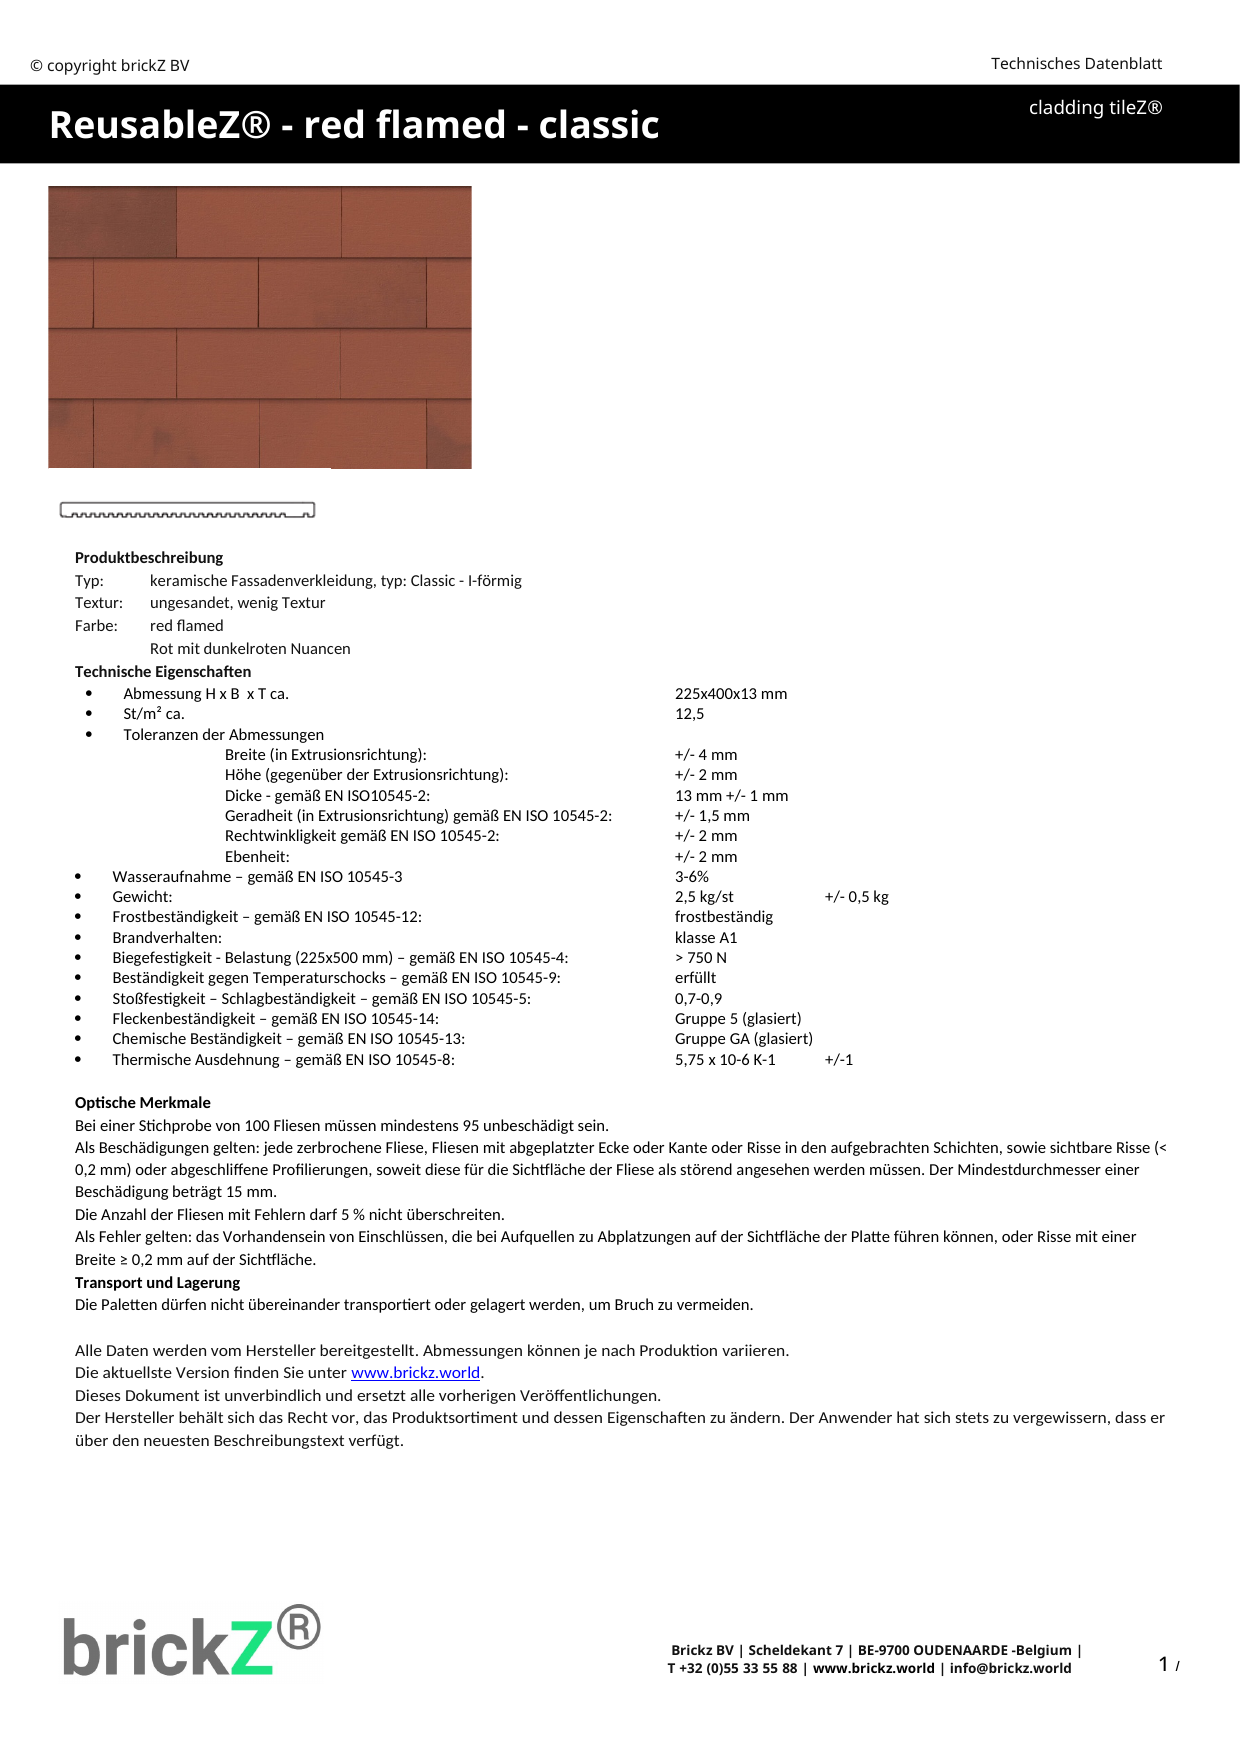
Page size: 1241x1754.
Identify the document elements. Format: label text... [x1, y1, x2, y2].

list Wasseraufnahme – gemäß EN ISO 10545-3 3-6% [75, 866, 1240, 886]
list Frostbeständigkeit – gemäß EN ISO 10545-12: frostbeständig [75, 907, 1240, 927]
text Optische Merkmale Bei einer Stichprobe von 100 Fliesen müssen mindestens 95 unbeschädigt sein. Als Beschädigungen gelten: jede zerbrochene Fliese, Fliesen mit abgeplatzter Ecke oder Kante oder Risse in den aufgebrachten Schichten, sowie sichtbare Risse (< 0,2 mm) oder abgeschliffene Profilierungen, soweit diese für die Sichtfläche der Fliese als störend angesehen werden müssen. Der Mindestdurchmesser einer Beschädigung beträgt 15 mm. [75, 1092, 1177, 1202]
text Dicke - gemäß EN ISO10545-2: 13 mm +/- 1 mm [0, 785, 1240, 805]
list Biegefestigkeit - Belastung (225x500 mm) – gemäß EN ISO 10545-4: > 750 N [75, 947, 1240, 968]
text Produktbeschreibung [48, 547, 1177, 567]
text Rechtwinkligkeit gemäß EN ISO 10545-2: +/- 2 mm [0, 826, 1240, 846]
list Beständigkeit gegen Temperaturschocks – gemäß EN ISO 10545-9: erfüllt [75, 968, 1240, 988]
text Breite (in Extrusionsrichtung): +/- 4 mm [172, 744, 1240, 764]
list Toleranzen der Abmessungen [86, 724, 1240, 744]
text Die aktuellste Version finden Sie unter www.brickz.world. Dieses Dokument ist unverbindlich und ersetzt alle vorherigen Veröffentlichungen. [75, 1363, 1177, 1405]
list Chemische Beständigkeit – gemäß EN ISO 10545-13: Gruppe GA (glasiert) [75, 1029, 1240, 1049]
text Textur: ungesandet, wenig Textur [48, 593, 1177, 613]
picture [48, 186, 472, 547]
list Abmessung H x B x T ca. 225x400x13 mm [86, 683, 1240, 704]
text Farbe: red flamed [48, 615, 1177, 636]
text Die Anzahl der Fliesen mit Fehlern darf 5 % nicht überschreiten. Als Fehler gelten: das Vorhandensein von Einschlüssen, die bei Aufquellen zu Abplatzungen auf der Sichtfläche der Platte führen können, oder Risse mit einer Breite ≥ 0,2 mm auf der Sichtfläche. [75, 1204, 1177, 1269]
text Ebenheit: +/- 2 mm [0, 846, 1240, 866]
text Höhe (gegenüber der Extrusionsrichtung): +/- 2 mm [0, 764, 1240, 785]
list Thermische Ausdehnung – gemäß EN ISO 10545-8: 5,75 x 10-6 K-1 +/-1 [75, 1049, 1240, 1069]
text Der Hersteller behält sich das Recht vor, das Produktsortiment und dessen Eigenschaften zu ändern. Der Anwender hat sich stets zu vergewissern, dass er über den neuesten Beschreibungstext verfügt. [75, 1408, 1177, 1450]
text Transport und Lagerung Die Paletten dürfen nicht übereinander transportiert oder gelagert werden, um Bruch zu vermeiden. [75, 1272, 1177, 1314]
list Fleckenbeständigkeit – gemäß EN ISO 10545-14: Gruppe 5 (glasiert) [75, 1008, 1240, 1029]
text Technische Eigenschaften [48, 661, 1177, 681]
text Alle Daten werden vom Hersteller bereitgestellt. Abmessungen können je nach Produktion variieren. [75, 1340, 1177, 1360]
list Gewicht: 2,5 kg/st +/- 0,5 kg [75, 886, 1240, 907]
list Stoßfestigkeit – Schlagbeständigkeit – gemäß EN ISO 10545-5: 0,7-0,9 [75, 988, 1240, 1008]
picture [57, 1601, 325, 1684]
text Rot mit dunkelroten Nuancen [48, 638, 1177, 658]
text Typ: keramische Fassadenverkleidung, typ: Classic - I-förmig [48, 570, 1177, 590]
text Geradheit (in Extrusionsrichtung) gemäß EN ISO 10545-2: +/- 1,5 mm [0, 805, 1240, 826]
list Brandverhalten: klasse A1 [75, 927, 1240, 947]
list St/m² ca. 12,5 [86, 704, 1240, 724]
